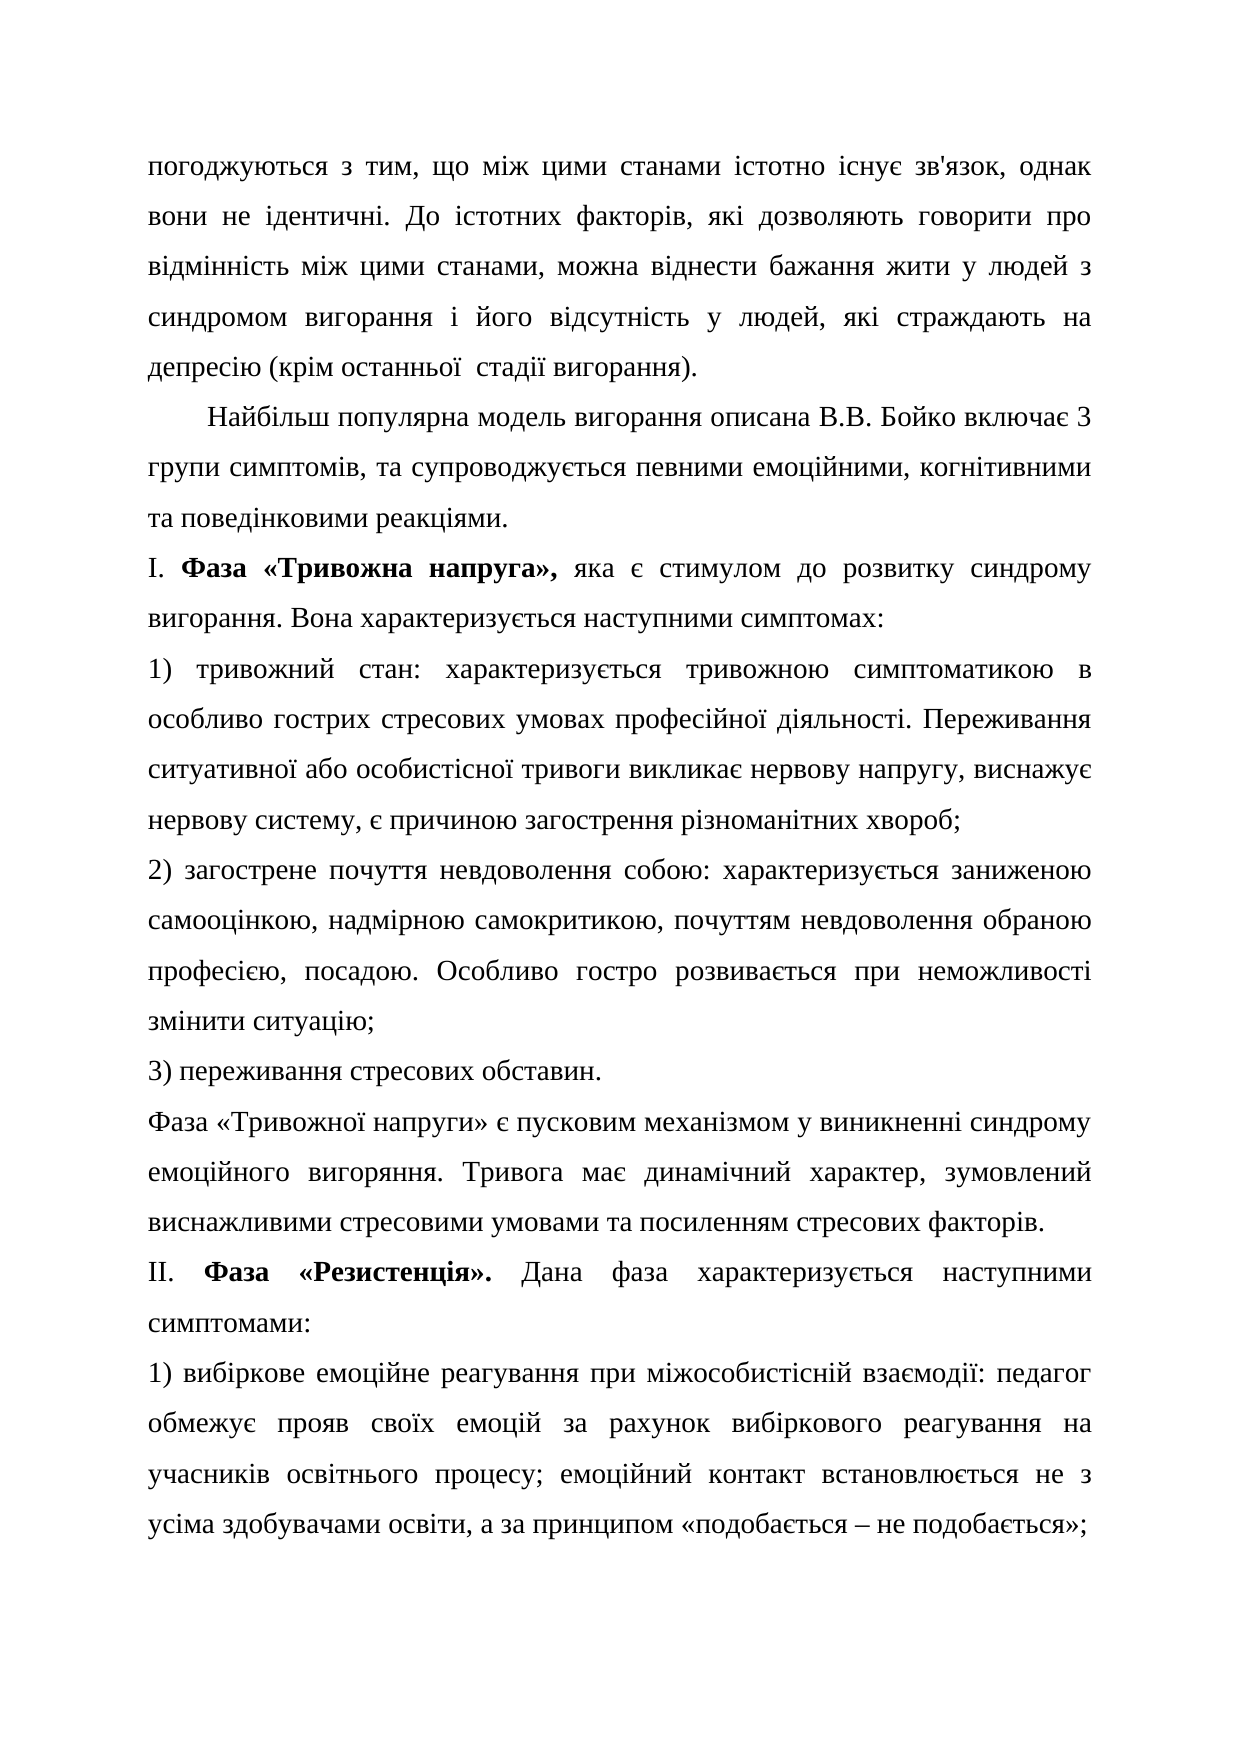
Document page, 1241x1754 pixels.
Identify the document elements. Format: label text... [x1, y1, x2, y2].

text I. Фаза «Тривожна напруга», яка є стимулом до розвитку синдрому вигорання. Вона характеризується наступними симптомах: [148, 550, 1092, 634]
text ІІ. Фаза «Резистенція». Дана фаза характеризується наступними симптомами: [148, 1254, 1092, 1338]
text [148, 148, 1092, 382]
text 1) тривожний стан: характеризується тривожною симптоматикою в особливо гострих стресових умовах професійної діяльності. Переживання ситуативної або особистісної тривоги викликає нервову напругу, виснажує нервову систему, є причиною загострення різноманітних хвороб; [148, 651, 1092, 835]
text Фаза «Тривожної напруги» є пусковим механізмом у виникненні синдрому емоційного вигоряння. Тривога має динамічний характер, зумовлений виснажливими стресовими умовами та посиленням стресових факторів. [148, 1104, 1092, 1238]
text 3) переживання стресових обставин. [148, 1053, 1092, 1087]
text 1) вибіркове емоційне реагування при міжособистісній взаємодії: педагог обмежує прояв своїх емоцій за рахунок вибіркового реагування на учасників освітнього процесу; емоційний контакт встановлюється не з усіма здобувачами освіти, а за принципом «подобається – не подобається»; [148, 1355, 1092, 1540]
text Найбільш популярна модель вигорання описана В.В. Бойко включає 3 групи симптомів, та супроводжується певними емоційними, когнітивними та поведінковими реакціями. [148, 399, 1092, 533]
text 2) загострене почуття невдоволення собою: характеризується заниженою самооцінкою, надмірною самокритикою, почуттям невдоволення обраною професією, посадою. Особливо гостро розвивається при неможливості змінити ситуацію; [148, 852, 1092, 1037]
